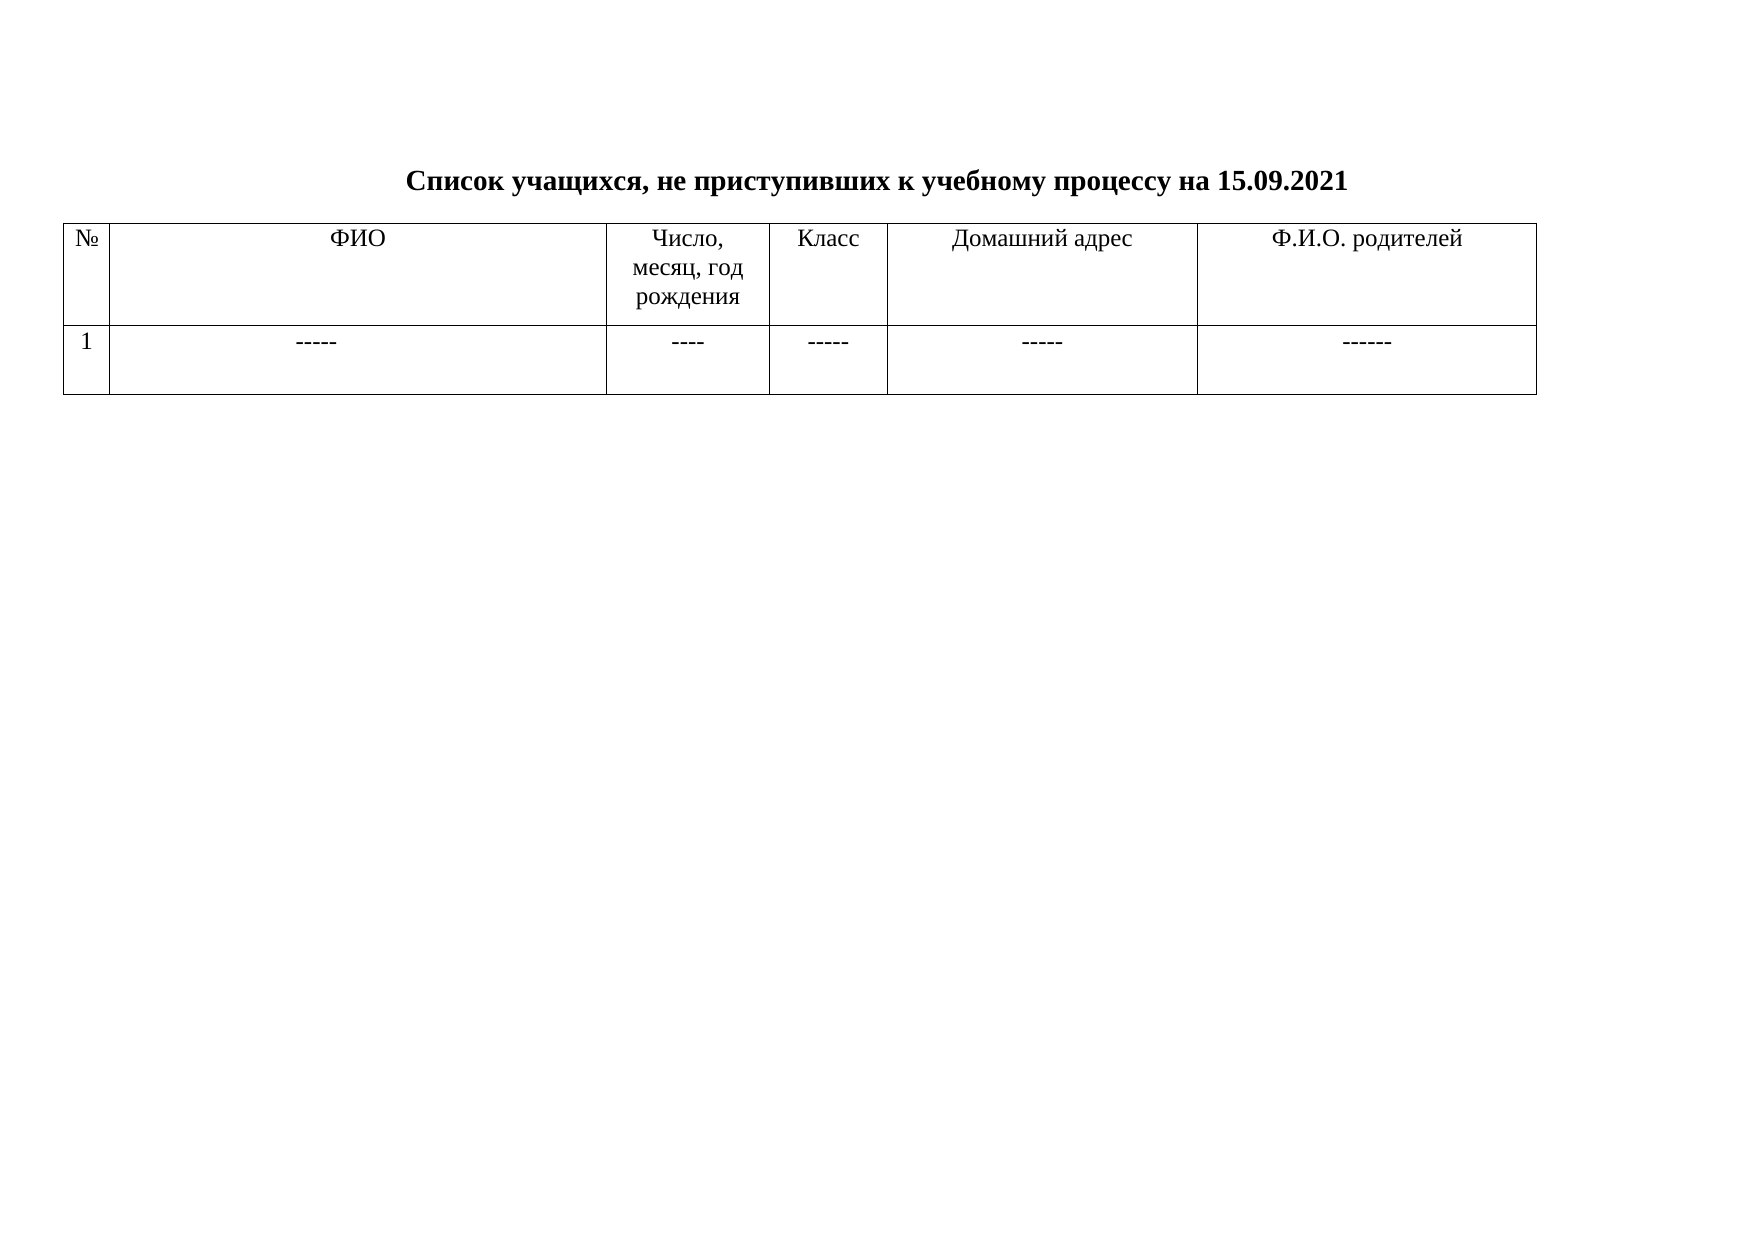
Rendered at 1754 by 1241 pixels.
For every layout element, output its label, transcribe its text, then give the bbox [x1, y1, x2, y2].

table_cell ----- [110, 326, 606, 394]
table_header Домашний адрес [888, 224, 1197, 325]
table_cell ----- [888, 326, 1197, 394]
text Список учащихся, не приступивших к учебному процессу на 15.09.2021 [75, 163, 1679, 197]
table_header № [64, 224, 109, 325]
table_cell ---- [607, 326, 769, 394]
table_header ФИО [110, 224, 606, 325]
table_header Ф.И.О. родителей [1198, 224, 1536, 325]
table_cell ------ [1198, 326, 1536, 394]
table_header Число, месяц, год рождения [607, 224, 769, 325]
table_cell 1 [64, 326, 109, 394]
table_cell ----- [770, 326, 887, 394]
table_header Класс [770, 224, 887, 325]
